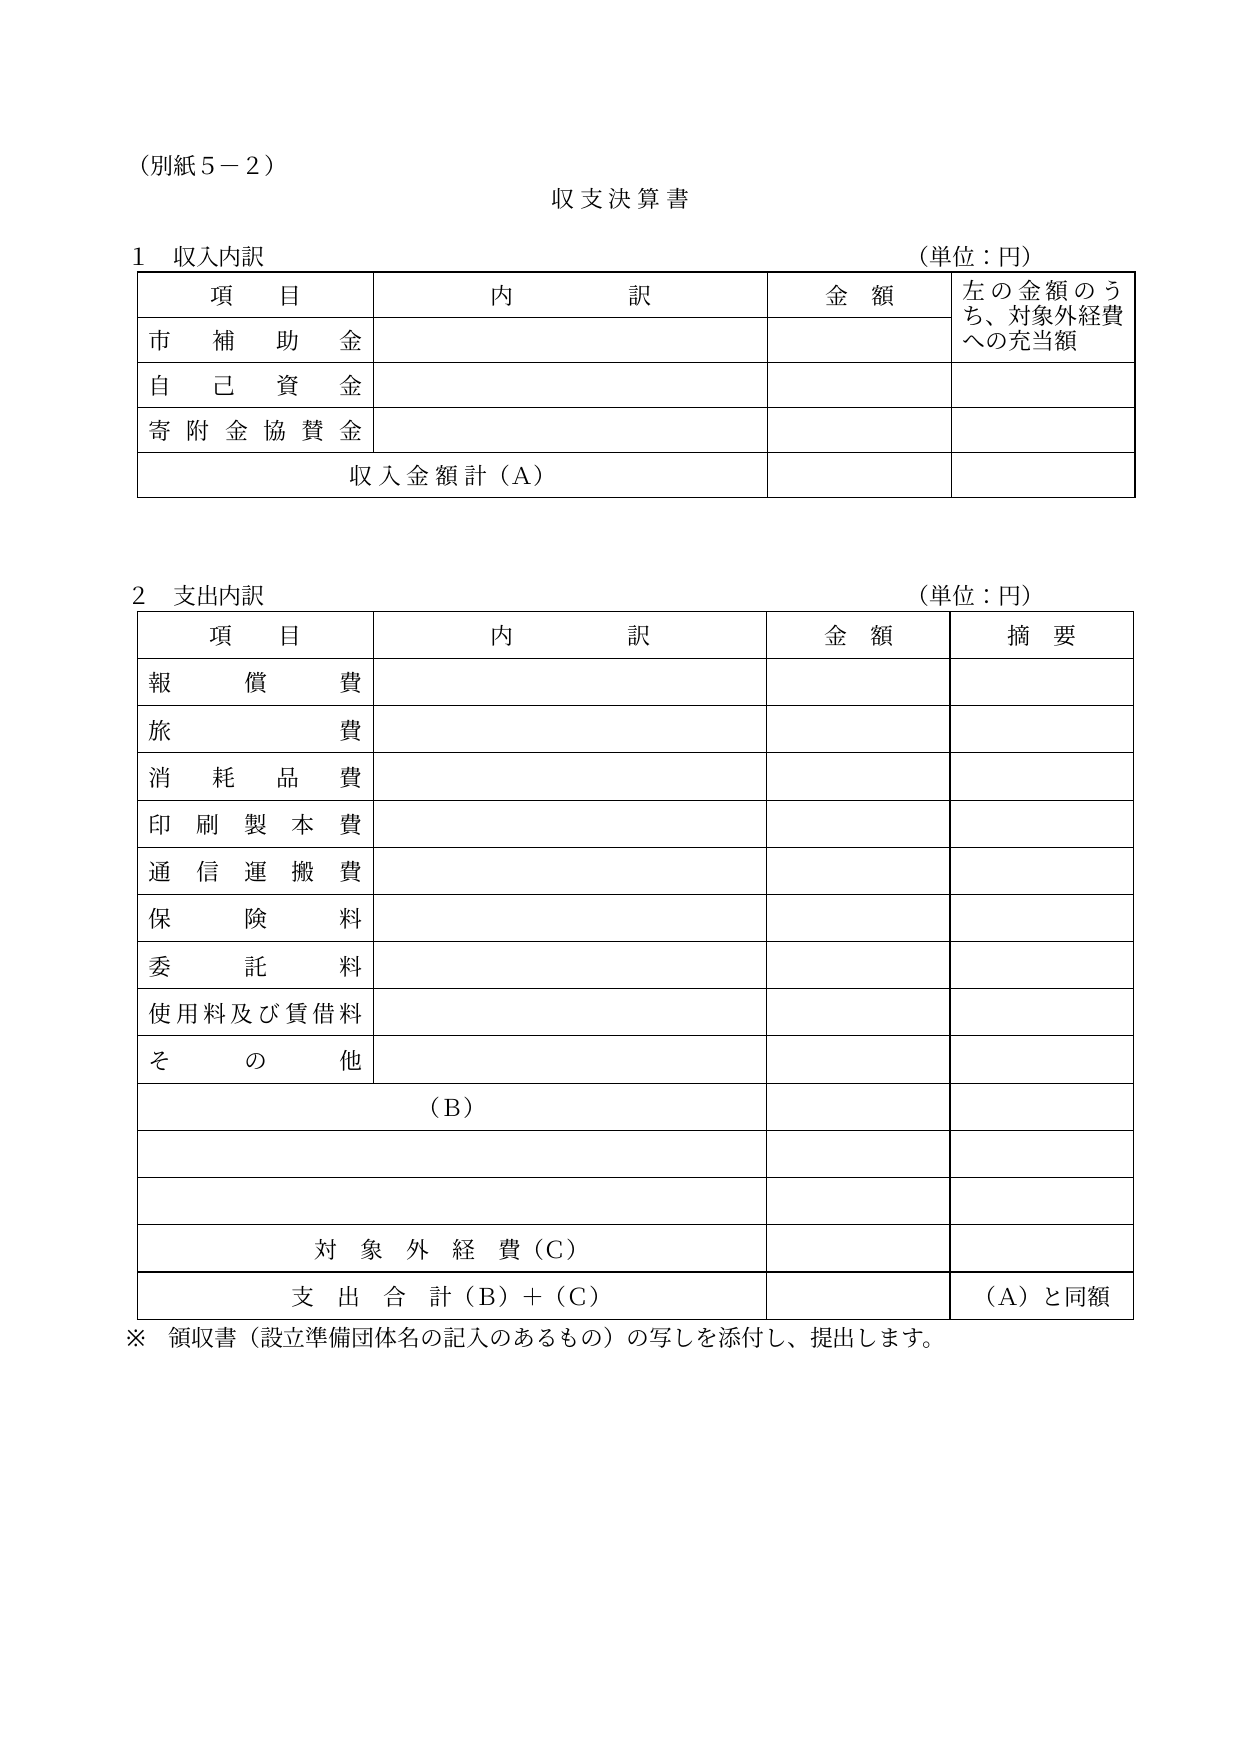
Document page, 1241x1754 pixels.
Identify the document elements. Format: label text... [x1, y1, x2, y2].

table_cell 対 象 外 経 費（Ｃ） [138, 1225, 766, 1271]
text 収 支 決 算 書 [104, 181, 1136, 213]
table_cell [374, 895, 766, 941]
table_cell [138, 1178, 766, 1224]
table_cell [374, 363, 767, 407]
table_cell 自己資金 [138, 363, 373, 407]
table_cell [374, 753, 766, 799]
table_cell 保険料 [138, 895, 373, 941]
table_cell [951, 1178, 1133, 1224]
table_cell [374, 659, 766, 705]
table_cell [951, 753, 1133, 799]
table_cell [951, 801, 1133, 847]
table_cell [374, 318, 767, 362]
table_cell 消耗品費 [138, 753, 373, 799]
table_cell [374, 989, 766, 1035]
table_cell 収 入 金 額 計（Ａ） [138, 453, 767, 497]
table_cell 支 出 合 計（Ｂ）＋（Ｃ） [138, 1273, 766, 1318]
table_cell 印刷製本費 [138, 801, 373, 847]
table_cell [374, 942, 766, 988]
table_cell [767, 989, 949, 1035]
table_cell 委託料 [138, 942, 373, 988]
text １ 収入内訳 （単位：円） [104, 238, 1136, 271]
table_header 内 訳 [374, 612, 766, 658]
table_cell 通信運搬費 [138, 848, 373, 894]
table_header 左の金額のうち、対象外経費への充当額 [952, 273, 1134, 362]
table_cell （Ａ）と同額 [951, 1273, 1133, 1318]
table_cell その他 [138, 1036, 373, 1083]
table_cell 使用料及び賃借料 [138, 989, 373, 1035]
table_cell [951, 1131, 1133, 1177]
table_cell [951, 706, 1133, 752]
table_header 金 額 [768, 273, 951, 317]
table_cell [767, 1273, 949, 1318]
table_cell [951, 1225, 1133, 1271]
table_cell [767, 942, 949, 988]
table_header 金 額 [767, 612, 949, 658]
table_cell [767, 706, 949, 752]
table_header 内 訳 [374, 273, 767, 317]
table_cell [768, 318, 951, 362]
table_cell [767, 801, 949, 847]
table_cell [951, 1036, 1133, 1083]
table_cell [374, 408, 767, 452]
table_cell [767, 895, 949, 941]
table_cell [374, 848, 766, 894]
text ※ 領収書（設立準備団体名の記入のあるもの）の写しを添付し、提出します。 [126, 1319, 1136, 1353]
table_cell [768, 408, 951, 452]
text （別紙５－２） [104, 148, 1136, 181]
table_cell 対象経費（Ｂ） [138, 1084, 766, 1130]
table_header 項 目 [138, 273, 373, 317]
table_cell [767, 659, 949, 705]
table_cell [374, 706, 766, 752]
table_cell [951, 1084, 1133, 1130]
table_cell [951, 942, 1133, 988]
table_cell [767, 1131, 949, 1177]
table_header 項 目 [138, 612, 373, 658]
table_cell [374, 801, 766, 847]
table_cell [951, 989, 1133, 1035]
table_cell [767, 848, 949, 894]
table_cell [767, 753, 949, 799]
table_cell [767, 1225, 949, 1271]
table_cell [768, 453, 951, 497]
table_cell 寄附金協賛金 [138, 408, 373, 452]
table_cell 旅費 [138, 706, 373, 752]
table_cell 報償費 [138, 659, 373, 705]
table_cell [952, 363, 1134, 407]
table_cell [768, 363, 951, 407]
table_cell [767, 1178, 949, 1224]
table_cell [138, 1131, 766, 1177]
table_cell [952, 408, 1134, 452]
table_cell [767, 1084, 949, 1130]
table_cell [952, 453, 1134, 497]
table_header 摘 要 [951, 612, 1133, 658]
text ２ 支出内訳 （単位：円） [104, 578, 1136, 611]
table_cell 市補助金 [138, 318, 373, 362]
table_cell [951, 895, 1133, 941]
table_cell [374, 1036, 766, 1083]
table_cell [951, 848, 1133, 894]
table_cell [767, 1036, 949, 1083]
table_cell [951, 659, 1133, 705]
